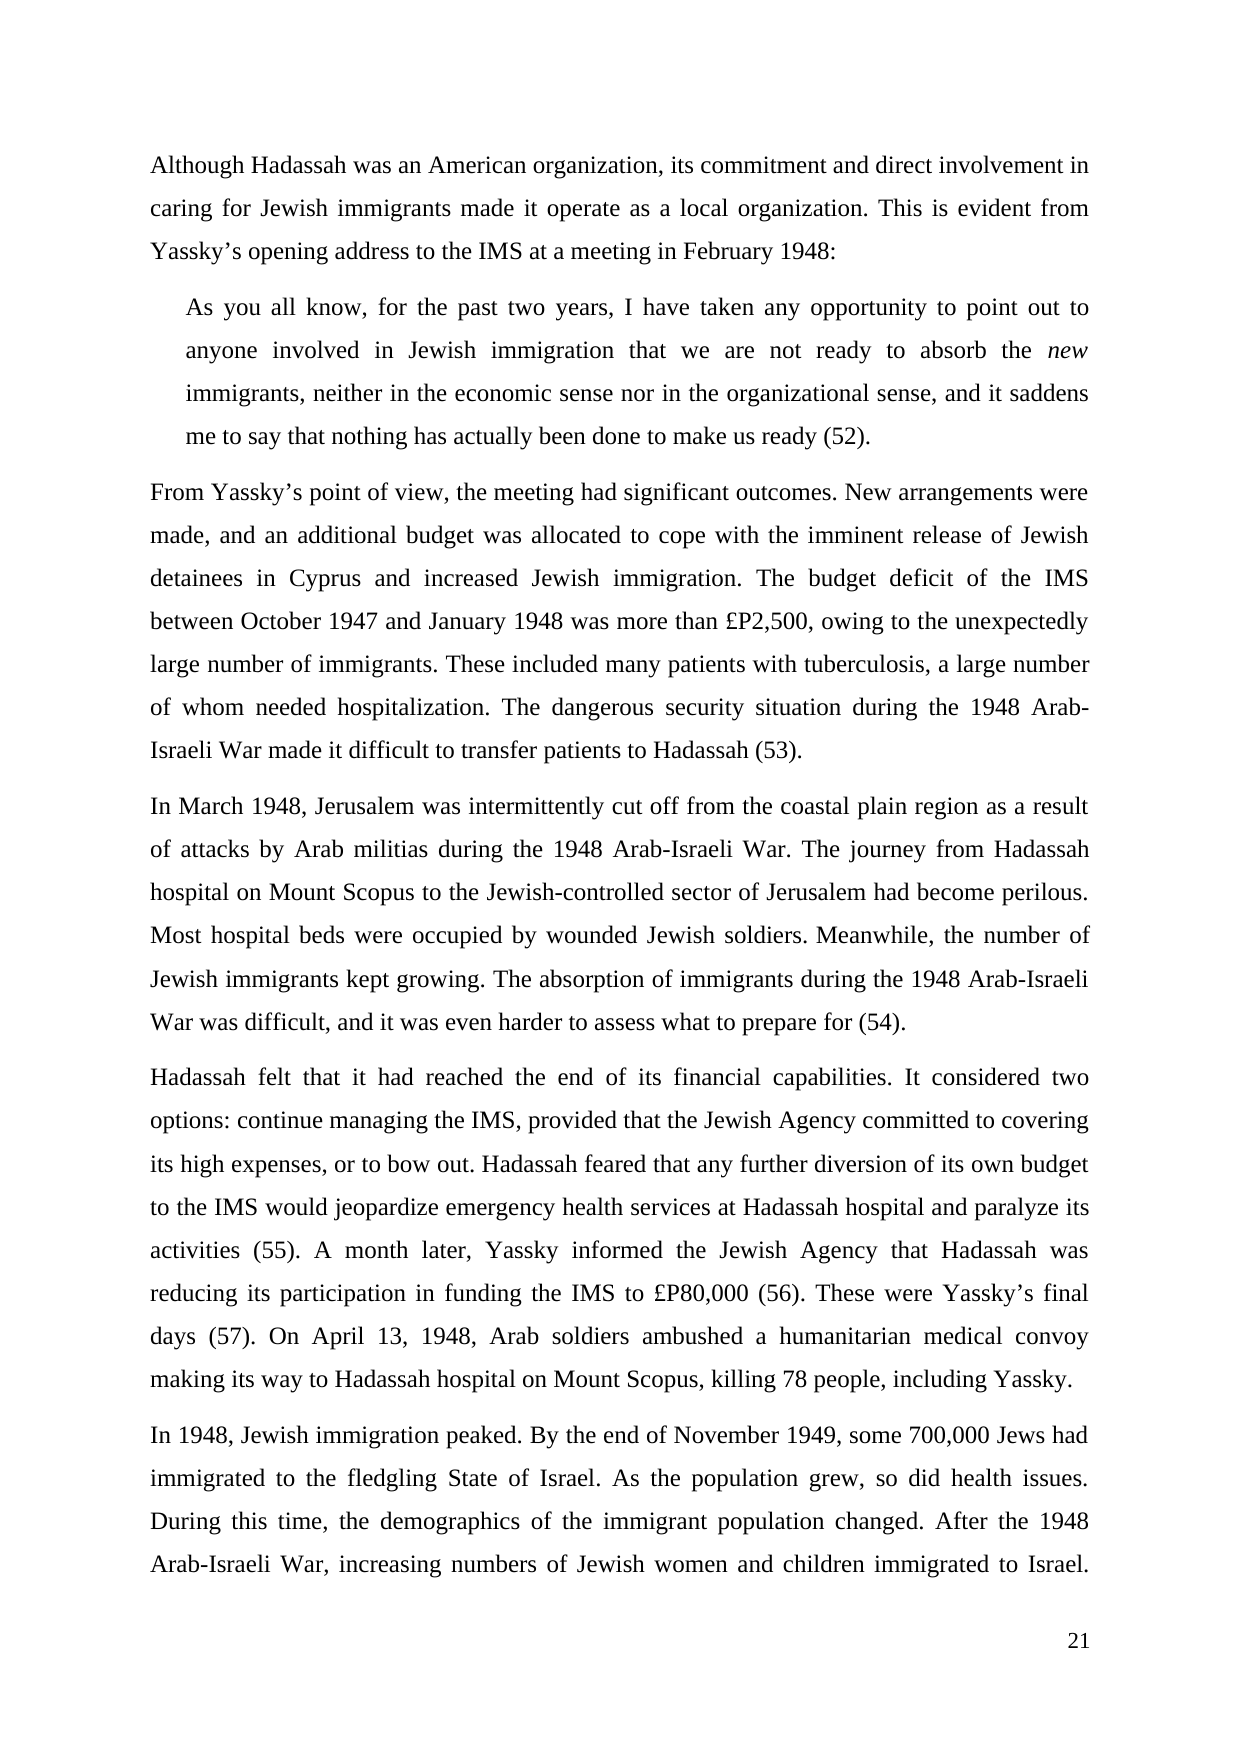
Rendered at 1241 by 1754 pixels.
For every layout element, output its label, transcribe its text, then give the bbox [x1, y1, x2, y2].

text As you all know, for the past two years, I have taken any opportunity to point out to anyone involved in Jewish immigration that we are not ready to absorb the new immigrants, neither in the economic sense nor in the organizational sense, and it saddens me to say that nothing has actually been done to make us ready (52). [185, 292, 1090, 450]
text Hadassah felt that it had reached the end of its financial capabilities. It considered two options: continue managing the IMS, provided that the Jewish Agency committed to covering its high expenses, or to bow out. Hadassah feared that any further diversion of its own budget to the IMS would jeopardize emergency health services at Hadassah hospital and paralyze its activities (55). A month later, Yassky informed the Jewish Agency that Hadassah was reducing its participation in funding the IMS to £P80,000 (56). These were Yassky’s final days (57). On April 13, 1948, Arab soldiers ambushed a humanitarian medical convoy making its way to Hadassah hospital on Mount Scopus, killing 78 people, including Yassky. [150, 1062, 1090, 1393]
text Although Hadassah was an American organization, its commitment and direct involvement in caring for Jewish immigrants made it operate as a local organization. This is evident from Yassky’s opening address to the IMS at a meeting in February 1948: [150, 150, 1090, 265]
text From Yassky’s point of view, the meeting had significant outcomes. New arrangements were made, and an additional budget was allocated to cope with the imminent release of Jewish detainees in Cyprus and increased Jewish immigration. The budget deficit of the IMS between October 1947 and January 1948 was more than £P2,500, owing to the unexpectedly large number of immigrants. These included many patients with tuberculosis, a large number of whom needed hospitalization. The dangerous security situation during the 1948 Arab-Israeli War made it difficult to transfer patients to Hadassah (53). [150, 477, 1090, 764]
text In March 1948, Jerusalem was intermittently cut off from the coastal plain region as a result of attacks by Arab militias during the 1948 Arab-Israeli War. The journey from Hadassah hospital on Mount Scopus to the Jewish-controlled sector of Jerusalem had become perilous. Most hospital beds were occupied by wounded Jewish soldiers. Meanwhile, the number of Jewish immigrants kept growing. The absorption of immigrants during the 1948 Arab-Israeli War was difficult, and it was even harder to assess what to prepare for (54). [150, 791, 1090, 1036]
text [150, 1420, 1090, 1578]
